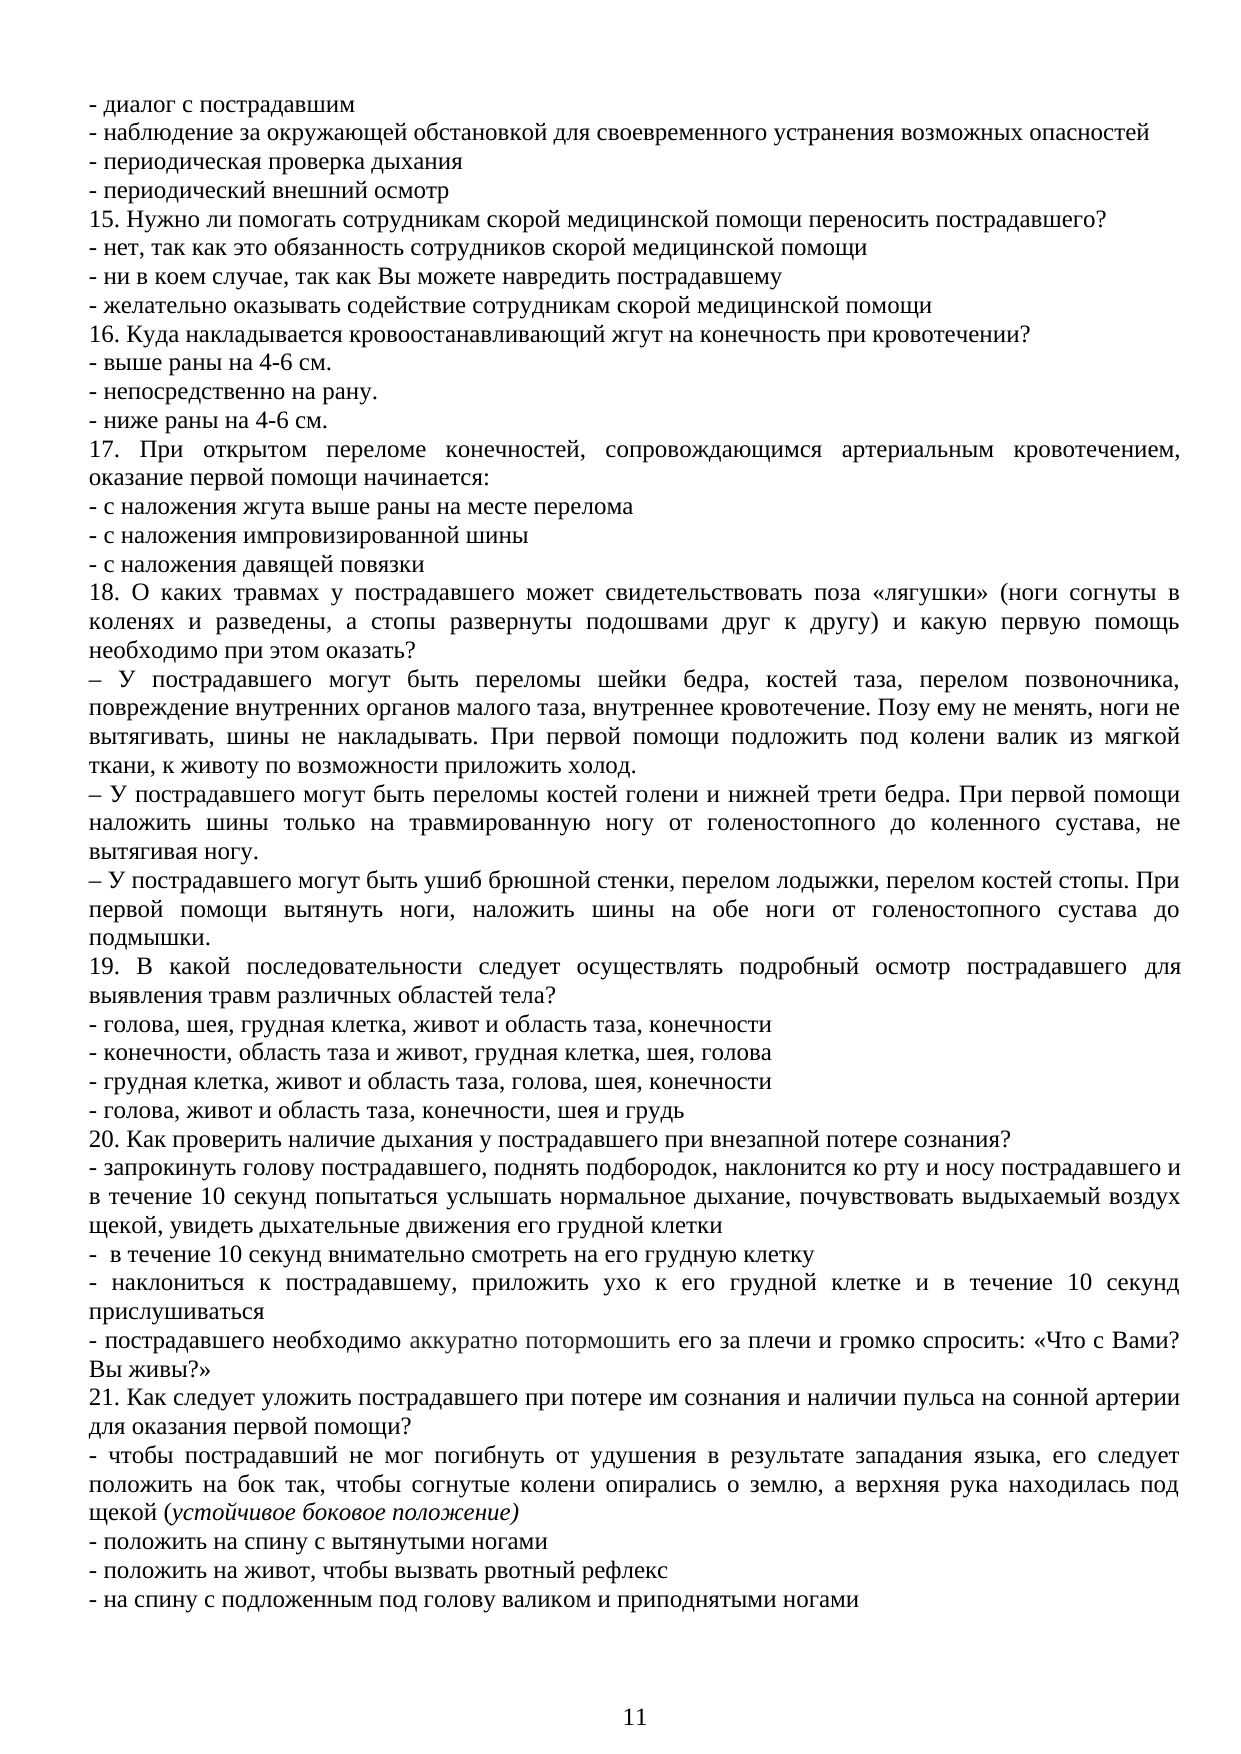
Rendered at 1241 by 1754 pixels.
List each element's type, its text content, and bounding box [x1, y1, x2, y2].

text - положить на спину с вытянутыми ногами [89, 1526, 1181, 1555]
text - на спину с подложенным под голову валиком и приподнятыми ногами [89, 1584, 1181, 1612]
text 17. При открытом переломе конечностей, сопровождающимся артериальным кровотечением, оказание первой помощи начинается: [89, 434, 1181, 491]
text - голова, живот и область таза, конечности, шея и грудь [89, 1095, 1181, 1124]
text – У пострадавшего могут быть переломы костей голени и нижней трети бедра. При первой помощи наложить шины только на травмированную ногу от голеностопного до коленного сустава, не вытягивая ногу. [89, 779, 1181, 865]
text 18. О каких травмах у пострадавшего может свидетельствовать поза «лягушки» (ноги согнуты в коленях и разведены, а стопы развернуты подошвами друг к другу) и какую первую помощь необходимо при этом оказать? [89, 577, 1181, 664]
text - грудная клетка, живот и область таза, голова, шея, конечности [89, 1066, 1181, 1095]
text - ни в коем случае, так как Вы можете навредить пострадавшему [89, 261, 1181, 290]
text - с наложения жгута выше раны на месте перелома [89, 491, 1181, 520]
text 16. Куда накладывается кровоостанавливающий жгут на конечность при кровотечении? [89, 319, 1181, 347]
text 20. Как проверить наличие дыхания у пострадавшего при внезапной потере сознания? [89, 1124, 1181, 1152]
text - нет, так как это обязанность сотрудников скорой медицинской помощи [89, 232, 1181, 261]
text - конечности, область таза и живот, грудная клетка, шея, голова [89, 1037, 1181, 1066]
text - запрокинуть голову пострадавшего, поднять подбородок, наклонится ко рту и носу пострадавшего и в течение 10 секунд попытаться услышать нормальное дыхание, почувствовать выдыхаемый воздух щекой, увидеть дыхательные движения его грудной клетки [89, 1152, 1181, 1239]
text - выше раны на 4-6 см. [89, 347, 1181, 376]
text - с наложения давящей повязки [89, 549, 1181, 577]
text - пострадавшего необходимо аккуратно потормошить его за плечи и громко спросить: «Что с Вами? Вы живы?» [89, 1325, 1181, 1382]
text - с наложения импровизированной шины [89, 520, 1181, 549]
text – У пострадавшего могут быть ушиб брюшной стенки, перелом лодыжки, перелом костей стопы. При первой помощи вытянуть ноги, наложить шины на обе ноги от голеностопного сустава до подмышки. [89, 865, 1181, 951]
text - голова, шея, грудная клетка, живот и область таза, конечности [89, 1009, 1181, 1037]
text - чтобы пострадавший не мог погибнуть от удушения в результате западания языка, его следует положить на бок так, чтобы согнутые колени опирались о землю, а верхняя рука находилась под щекой (устойчивое боковое положение) [89, 1440, 1181, 1526]
text - в течение 10 секунд внимательно смотреть на его грудную клетку [89, 1239, 1181, 1267]
text – У пострадавшего могут быть переломы шейки бедра, костей таза, перелом позвоночника, повреждение внутренних органов малого таза, внутреннее кровотечение. Позу ему не менять, ноги не вытягивать, шины не накладывать. При первой помощи подложить под колени валик из мягкой ткани, к животу по возможности приложить холод. [89, 664, 1181, 779]
text - периодический внешний осмотр [89, 175, 1181, 204]
text - желательно оказывать содействие сотрудникам скорой медицинской помощи [89, 290, 1181, 319]
text 15. Нужно ли помогать сотрудникам скорой медицинской помощи переносить пострадавшего? [89, 204, 1181, 232]
text - положить на живот, чтобы вызвать рвотный рефлекс [89, 1555, 1181, 1584]
text - наблюдение за окружающей обстановкой для своевременного устранения возможных опасностей [89, 117, 1181, 146]
text 19. В какой последовательности следует осуществлять подробный осмотр пострадавшего для выявления травм различных областей тела? [89, 951, 1181, 1009]
text - наклониться к пострадавшему, приложить ухо к его грудной клетке и в течение 10 секунд прислушиваться [89, 1267, 1181, 1325]
text 21. Как следует уложить пострадавшего при потере им сознания и наличии пульса на сонной артерии для оказания первой помощи? [89, 1382, 1181, 1440]
text - непосредственно на рану. [89, 376, 1181, 405]
text - диалог с пострадавшим [89, 89, 1181, 117]
text - ниже раны на 4-6 см. [89, 405, 1181, 434]
text - периодическая проверка дыхания [89, 146, 1181, 175]
